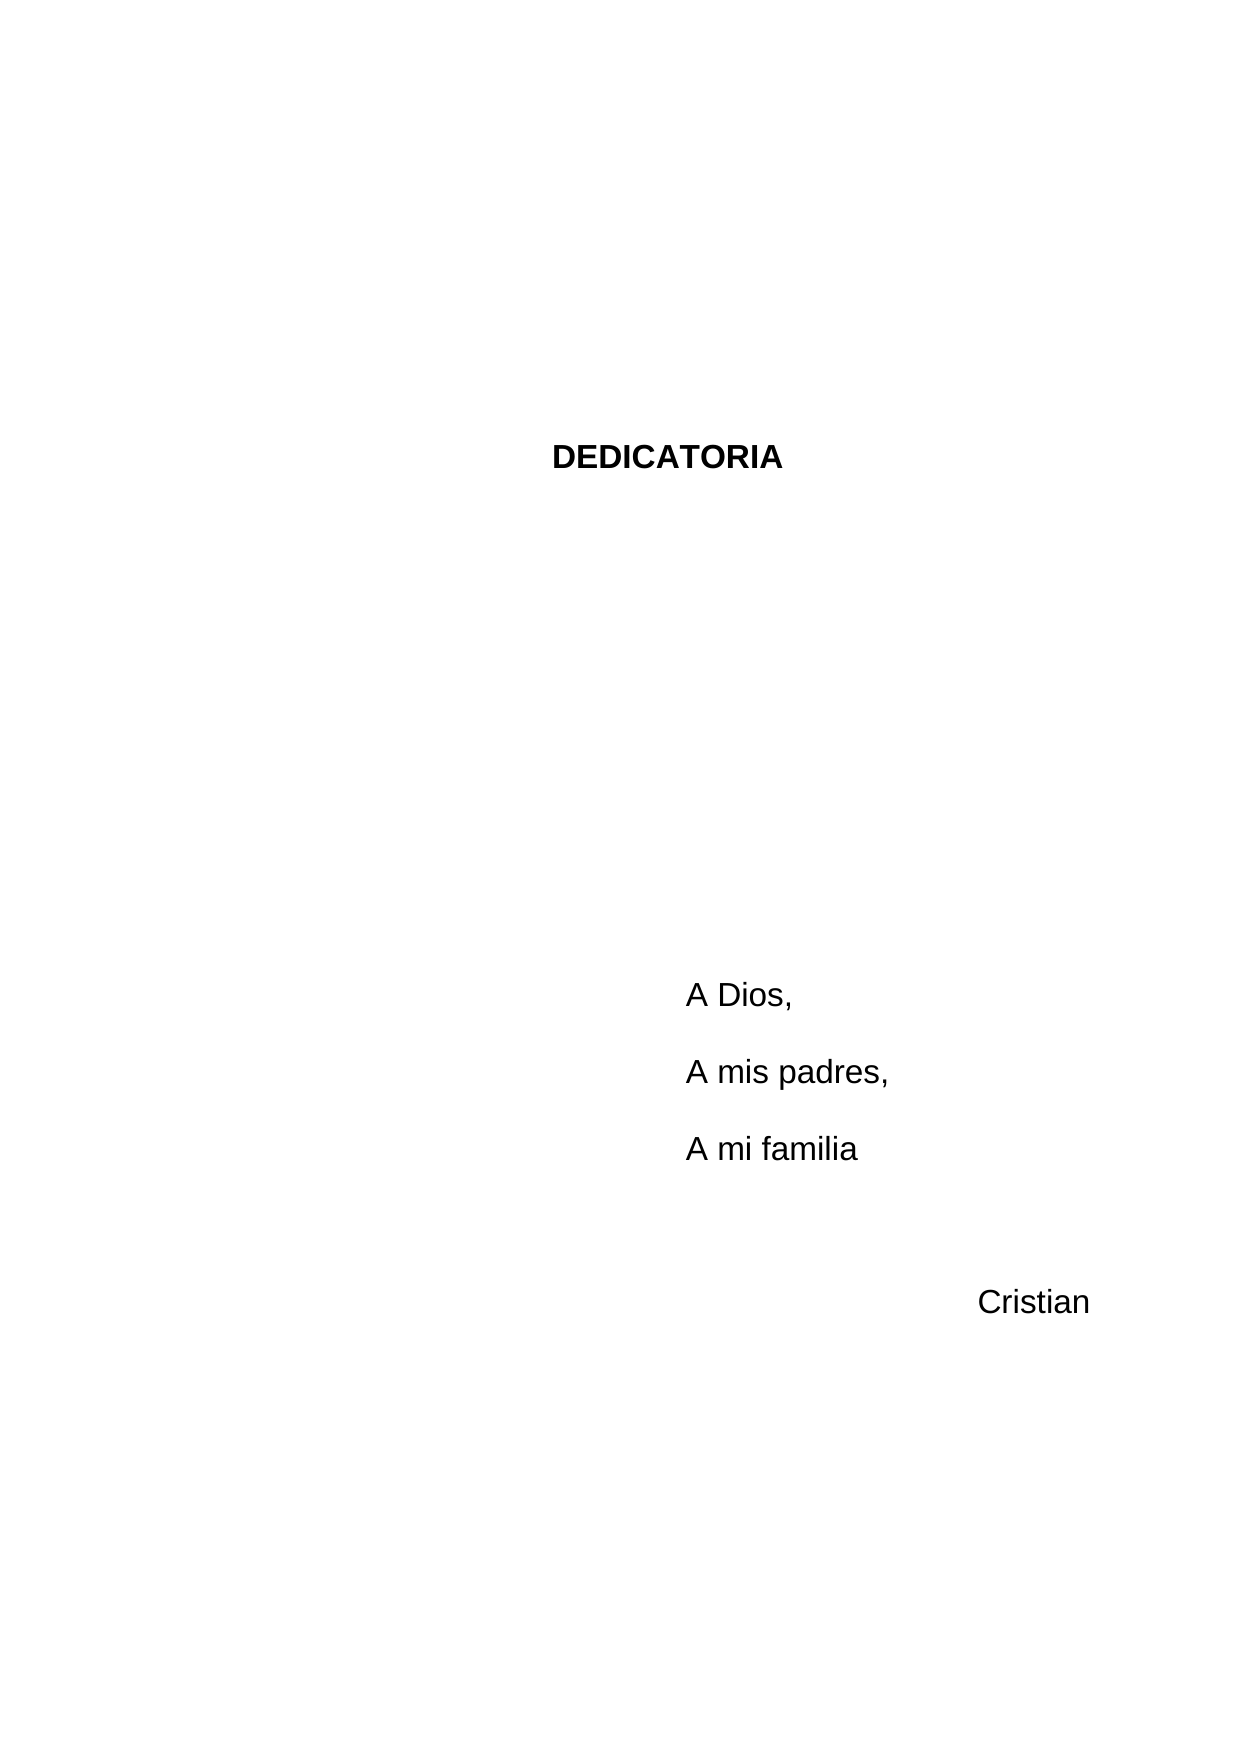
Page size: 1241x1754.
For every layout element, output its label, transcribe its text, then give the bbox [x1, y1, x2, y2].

text Cristian [686, 1282, 1090, 1321]
text A mi familia [686, 1129, 1090, 1167]
text A Dios, [686, 975, 1090, 1013]
text A mis padres, [686, 1052, 1090, 1090]
text DEDICATORIA [245, 437, 1090, 475]
